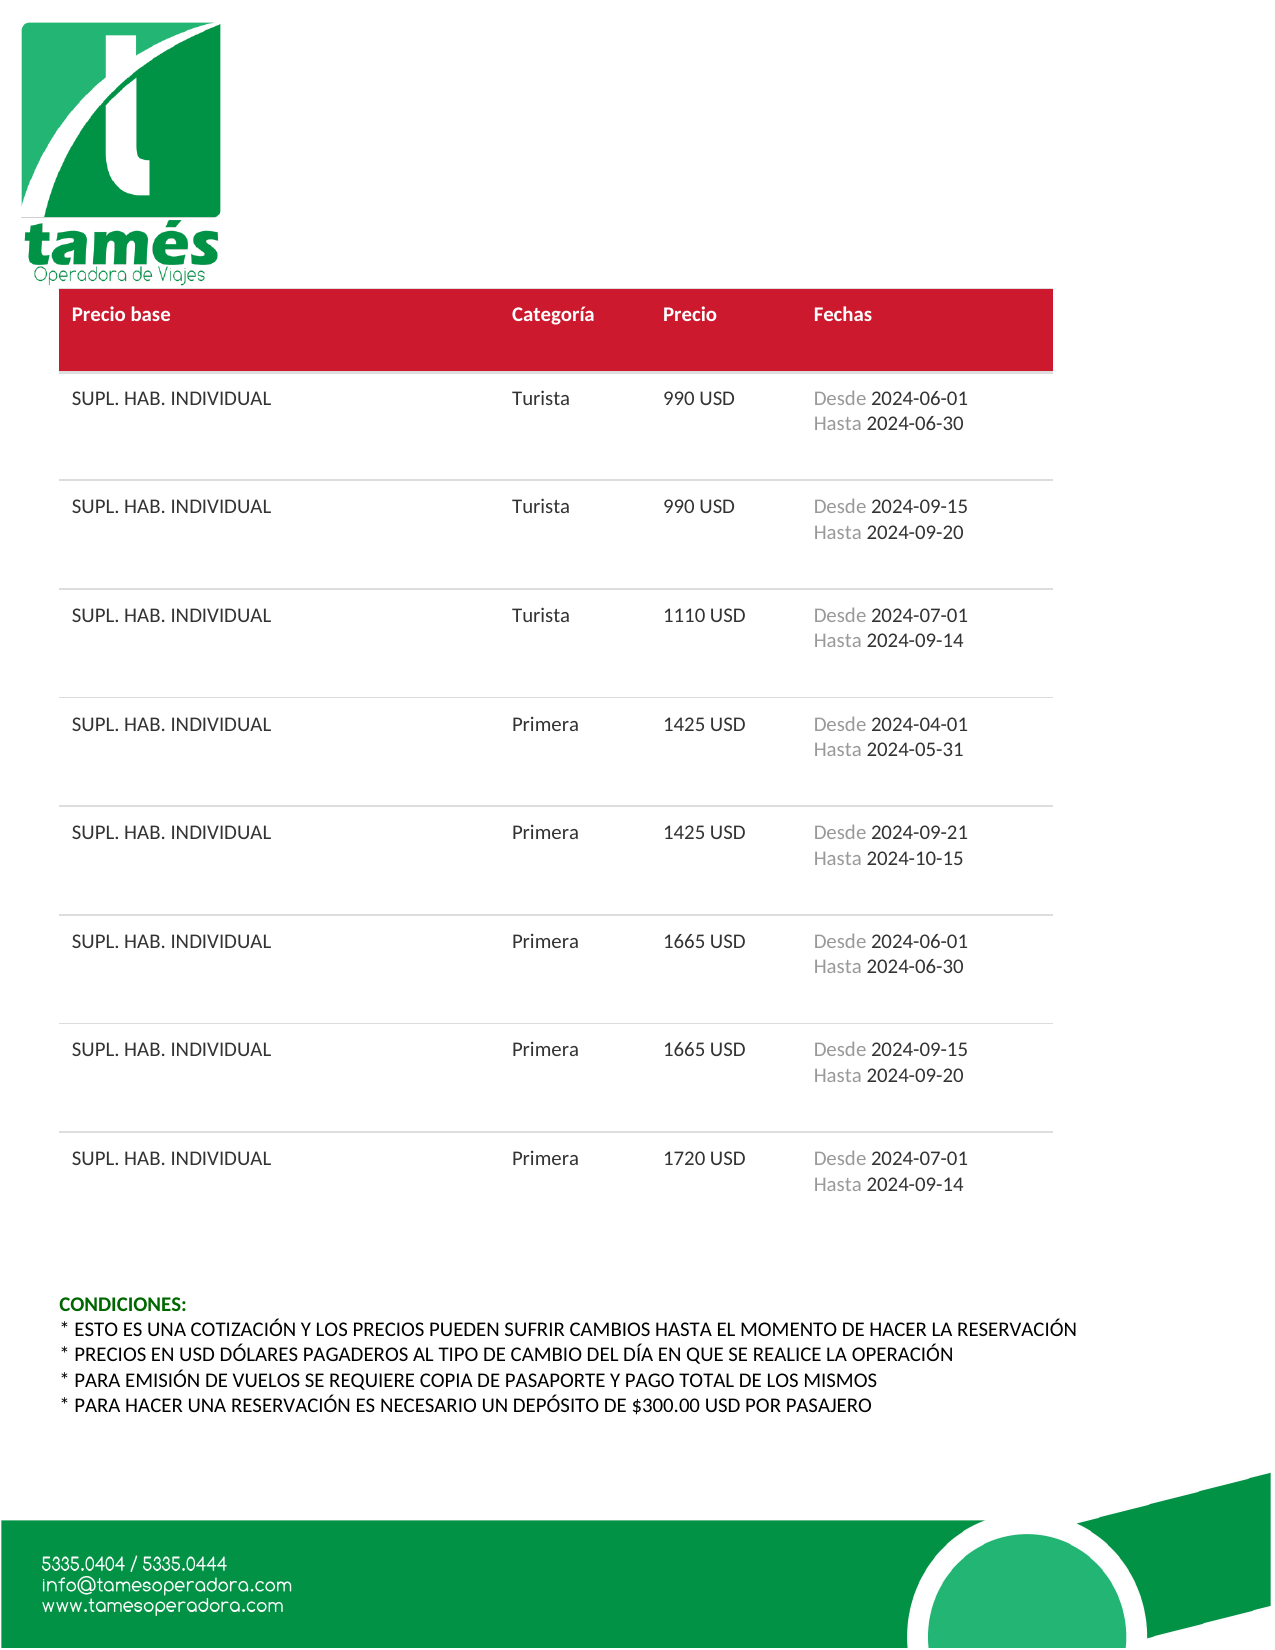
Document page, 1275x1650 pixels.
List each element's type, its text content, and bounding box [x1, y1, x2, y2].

table_header Categoría [499, 289, 650, 371]
text * PARA HACER UNA RESERVACIÓN ES NECESARIO UN DEPÓSITO DE $300.00 USD POR PASAJERO [59, 1392, 1196, 1418]
table_cell SUPL. HAB. INDIVIDUAL [59, 590, 499, 697]
text * PRECIOS EN USD DÓLARES PAGADEROS AL TIPO DE CAMBIO DEL DÍA EN QUE SE REALICE LA OPERACIÓN [59, 1342, 1196, 1367]
table_cell Primera [499, 916, 650, 1023]
table_cell Desde 2024-06-01 Hasta 2024-06-30 [801, 374, 1053, 479]
table_cell Desde 2024-09-15 Hasta 2024-09-20 [801, 1024, 1053, 1131]
table_cell 1425 USD [650, 807, 801, 914]
table_cell Desde 2024-07-01 Hasta 2024-09-14 [801, 590, 1053, 697]
table_cell 1665 USD [650, 916, 801, 1023]
table_cell Turista [499, 481, 650, 588]
table_cell SUPL. HAB. INDIVIDUAL [59, 1024, 499, 1131]
table_cell 1110 USD [650, 590, 801, 697]
table_cell Primera [499, 698, 650, 805]
table_cell Desde 2024-06-01 Hasta 2024-06-30 [801, 916, 1053, 1023]
table_cell 990 USD [650, 481, 801, 588]
table_cell Turista [499, 590, 650, 697]
table_cell Primera [499, 807, 650, 914]
table_cell Primera [499, 1133, 650, 1240]
table_cell 990 USD [650, 374, 801, 479]
table_cell 1665 USD [650, 1024, 801, 1131]
table_cell 1720 USD [650, 1133, 801, 1240]
picture [0, 1465, 1271, 1647]
table_cell SUPL. HAB. INDIVIDUAL [59, 698, 499, 805]
table_header Precio base [59, 289, 499, 371]
table_cell 1425 USD [650, 698, 801, 805]
text CONDICIONES: [59, 1291, 1196, 1316]
table_cell Turista [499, 374, 650, 479]
table_header Precio [650, 289, 801, 371]
picture [17, 17, 220, 286]
table_cell SUPL. HAB. INDIVIDUAL [59, 1133, 499, 1240]
table_cell SUPL. HAB. INDIVIDUAL [59, 374, 499, 479]
table_cell SUPL. HAB. INDIVIDUAL [59, 807, 499, 914]
table_cell SUPL. HAB. INDIVIDUAL [59, 916, 499, 1023]
table_header Fechas [801, 289, 1053, 371]
table_cell Desde 2024-09-15 Hasta 2024-09-20 [801, 481, 1053, 588]
text * ESTO ES UNA COTIZACIÓN Y LOS PRECIOS PUEDEN SUFRIR CAMBIOS HASTA EL MOMENTO DE HACER LA RESERVACIÓN [59, 1316, 1196, 1342]
table_cell SUPL. HAB. INDIVIDUAL [59, 481, 499, 588]
text * PARA EMISIÓN DE VUELOS SE REQUIERE COPIA DE PASAPORTE Y PAGO TOTAL DE LOS MISMOS [59, 1367, 1196, 1392]
table_cell Primera [499, 1024, 650, 1131]
table_cell Desde 2024-04-01 Hasta 2024-05-31 [801, 698, 1053, 805]
table_cell Desde 2024-09-21 Hasta 2024-10-15 [801, 807, 1053, 914]
table_cell Desde 2024-07-01 Hasta 2024-09-14 [801, 1133, 1053, 1240]
